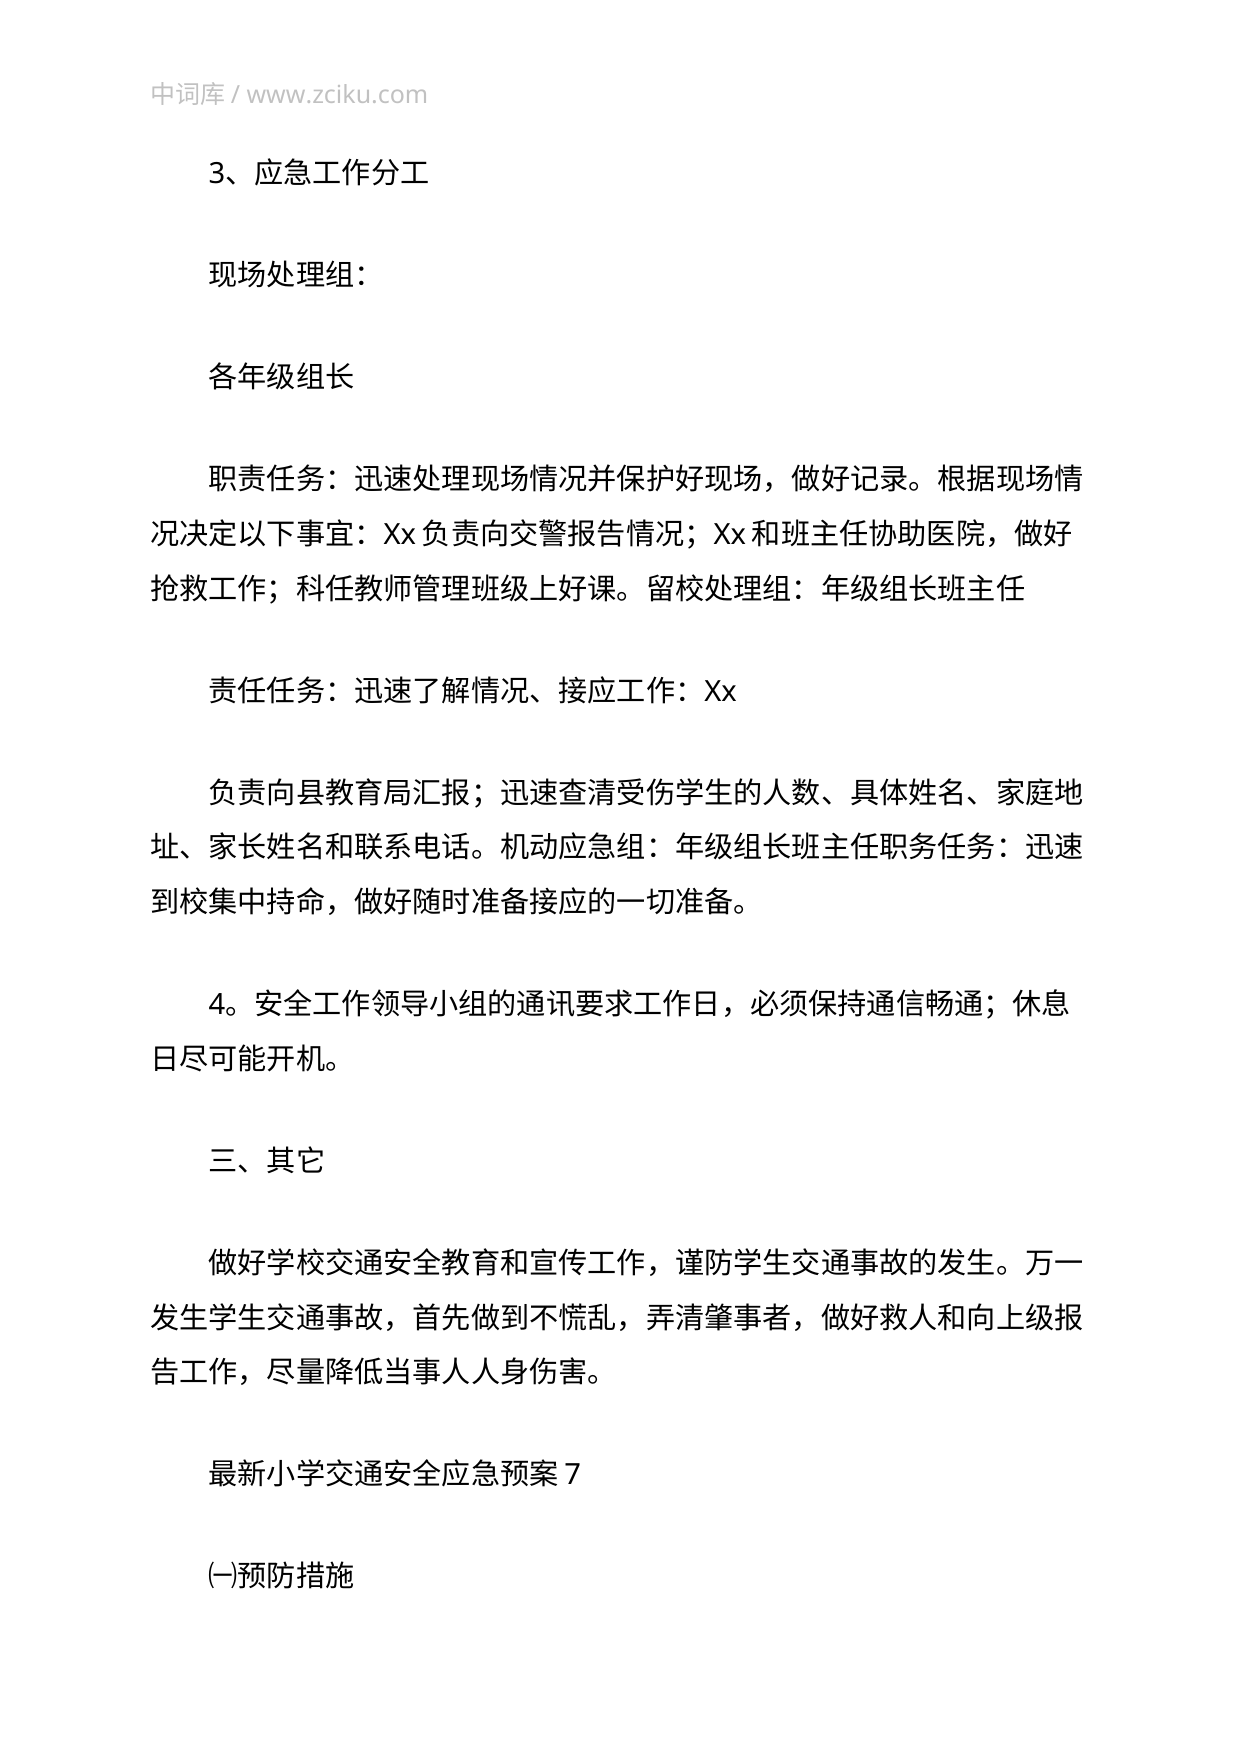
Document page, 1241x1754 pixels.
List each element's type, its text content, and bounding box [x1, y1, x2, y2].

text 三、其它 [150, 1137, 1090, 1180]
text 各年级组长 [150, 354, 1090, 396]
text 3、应急工作分工 [150, 150, 1090, 192]
text 现场处理组： [150, 252, 1090, 294]
text 做好学校交通安全教育和宣传工作，谨防学生交通事故的发生。万一发生学生交通事故，首先做到不慌乱，弄清肇事者，做好救人和向上级报告工作，尽量降低当事人人身伤害。 [150, 1239, 1090, 1391]
text 负责向县教育局汇报；迅速查清受伤学生的人数、具体姓名、家庭地址、家长姓名和联系电话。机动应急组：年级组长班主任职务任务：迅速到校集中持命，做好随时准备接应的一切准备。 [150, 769, 1090, 921]
text 最新小学交通安全应急预案7 [150, 1451, 1090, 1493]
text 责任任务：迅速了解情况、接应工作：Xx [150, 667, 1090, 709]
text 职责任务：迅速处理现场情况并保护好现场，做好记录。根据现场情况决定以下事宜：Xx负责向交警报告情况；Xx和班主任协助医院，做好抢救工作；科任教师管理班级上好课。留校处理组：年级组长班主任 [150, 456, 1090, 608]
text 4。安全工作领导小组的通讯要求工作日，必须保持通信畅通；休息日尽可能开机。 [150, 981, 1090, 1078]
text ㈠预防措施 [150, 1553, 1090, 1595]
